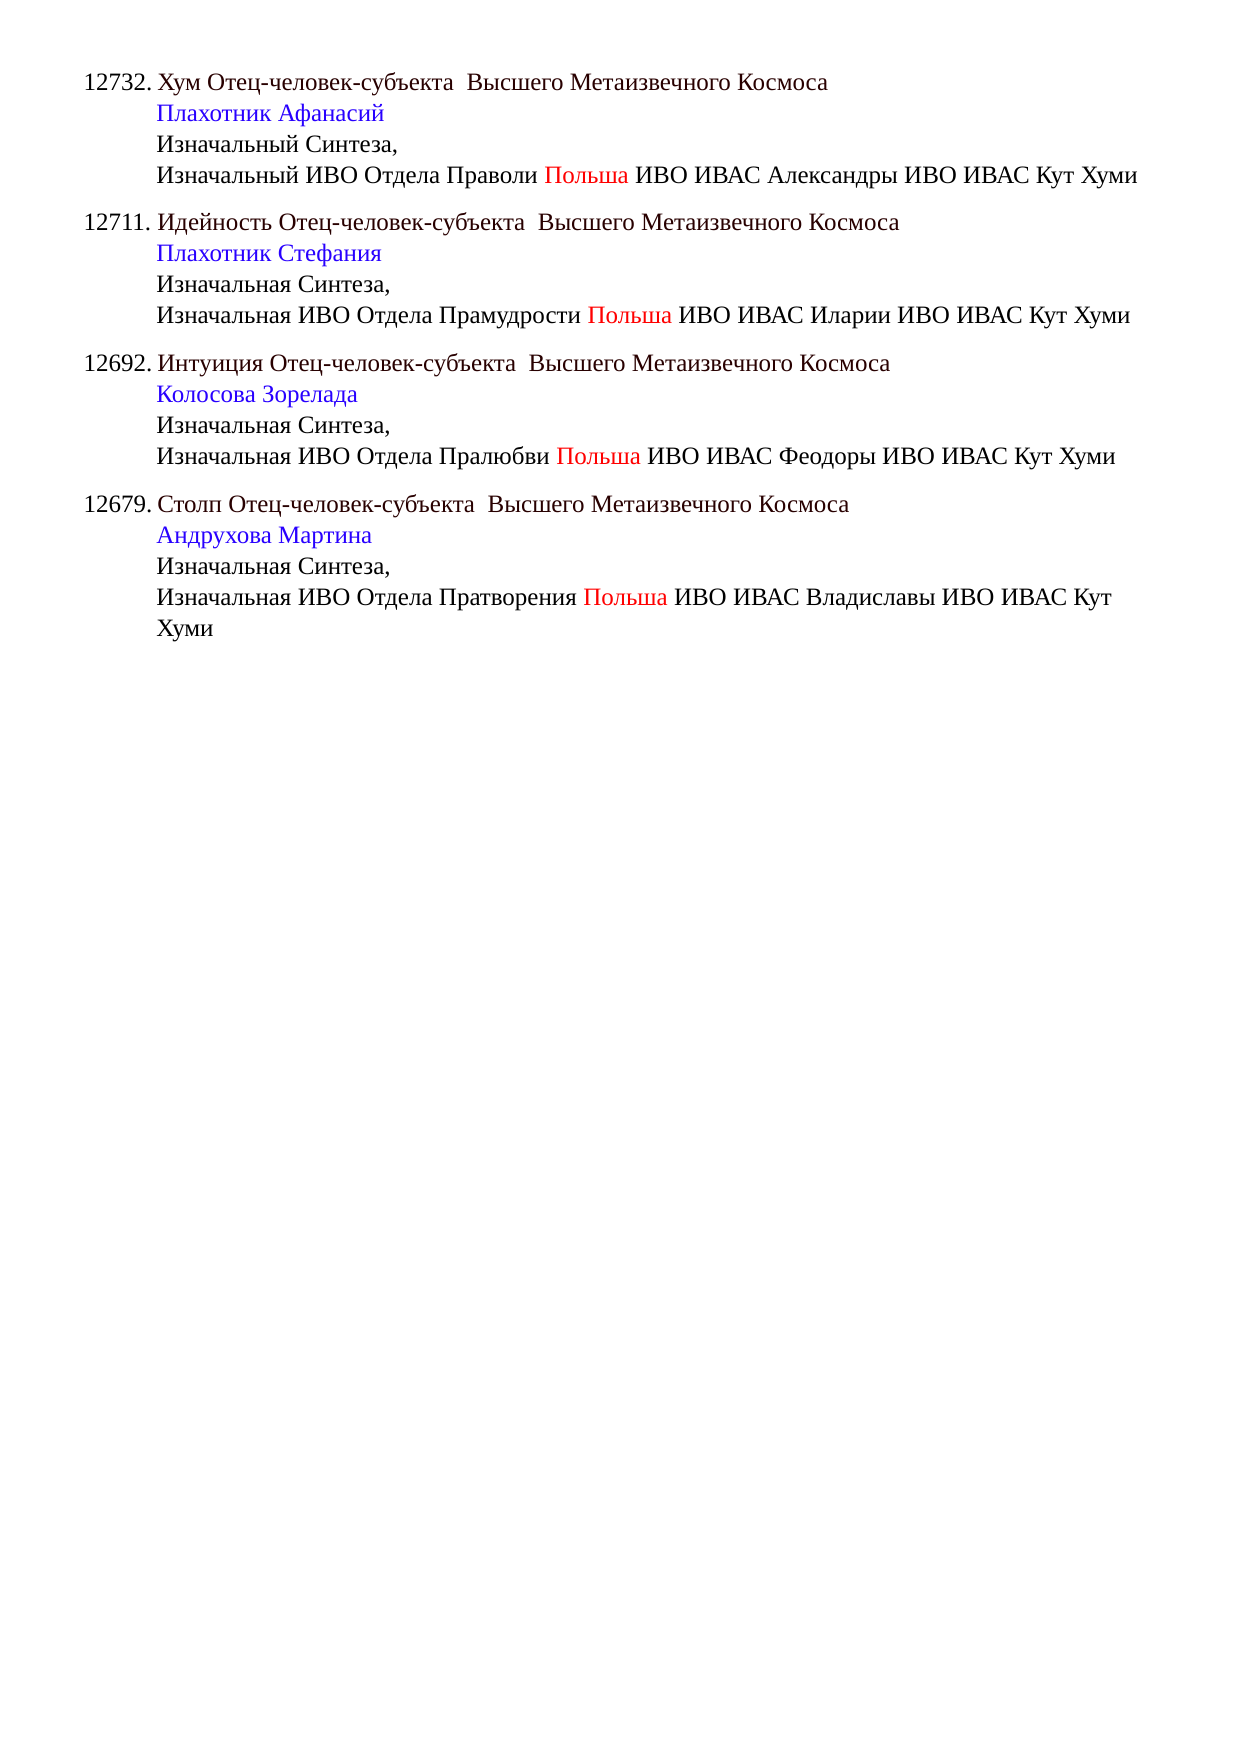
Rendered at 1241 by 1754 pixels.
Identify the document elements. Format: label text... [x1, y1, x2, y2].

text Изначальная ИВО Отдела Пралюбви Польша ИВО ИВАС Феодоры ИВО ИВАС Кут Хуми [156, 441, 1157, 470]
text Плахотник Афанасий [156, 98, 1157, 126]
text 12692. Интуиция Отец-человек-субъекта Высшего Метаизвечного Космоса [83, 348, 1157, 377]
text 12679. Столп Отец-человек-субъекта Высшего Метаизвечного Космоса [83, 489, 1157, 518]
text Изначальная Синтеза, [156, 551, 1157, 580]
text Изначальный Синтеза, [156, 129, 1157, 157]
text Изначальная Синтеза, [156, 269, 1157, 298]
text Колосова Зорелада [156, 379, 1157, 408]
text Изначальная ИВО Отдела Пратворения Польша ИВО ИВАС Владиславы ИВО ИВАС Кут Хуми [156, 582, 1157, 642]
text Андрухова Мартина [156, 520, 1157, 549]
text Изначальная Синтеза, [156, 410, 1157, 439]
text 12732. Хум Отец-человек-субъекта Высшего Метаизвечного Космоса [83, 67, 1157, 95]
text Изначальный ИВО Отдела Праволи Польша ИВО ИВАС Александры ИВО ИВАС Кут Хуми [156, 160, 1157, 188]
text Плахотник Стефания [156, 238, 1157, 267]
text Изначальная ИВО Отдела Прамудрости Польша ИВО ИВАС Иларии ИВО ИВАС Кут Хуми [156, 301, 1157, 329]
text 12711. Идейность Отец-человек-субъекта Высшего Метаизвечного Космоса [83, 207, 1157, 236]
